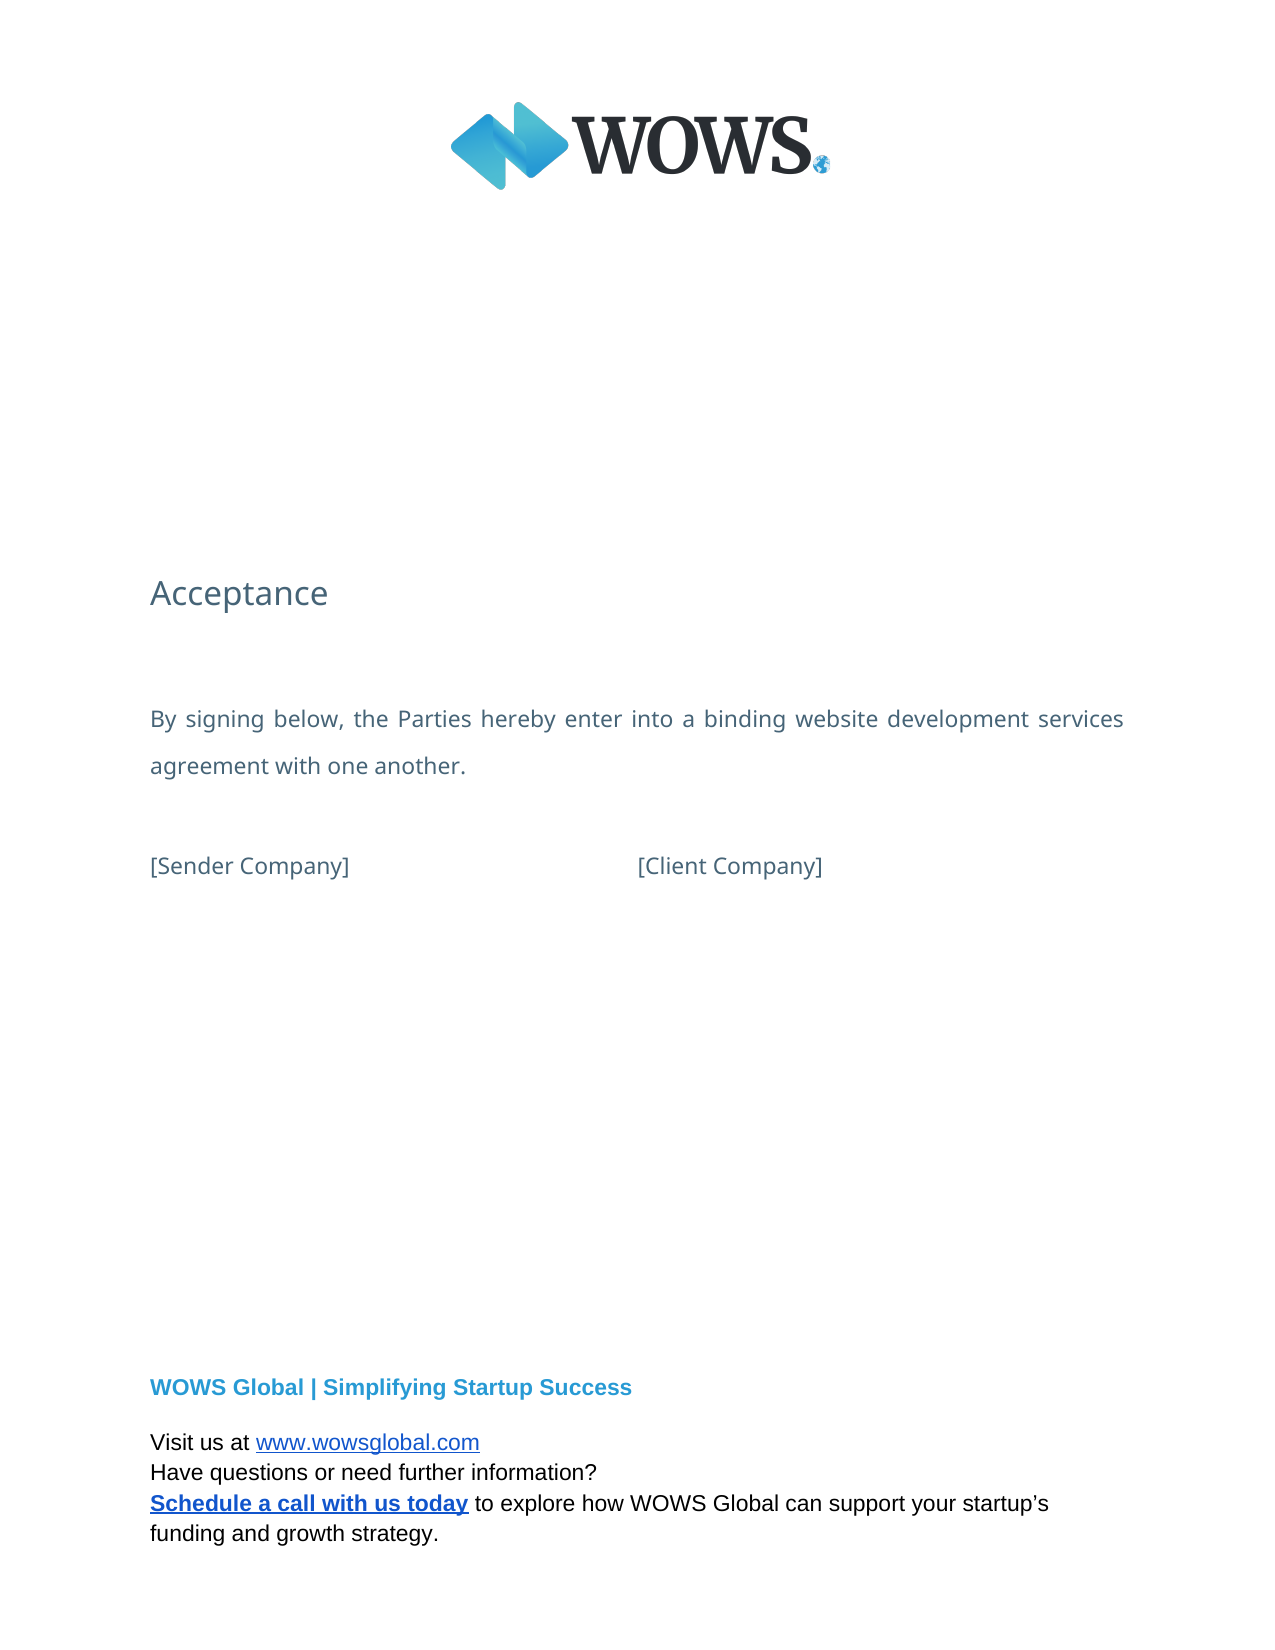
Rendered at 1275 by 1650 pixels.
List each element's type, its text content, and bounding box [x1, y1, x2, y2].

text By signing below, the Parties hereby enter into a binding website development services agreement with one another. [150, 703, 1125, 782]
table_header [Sender Company] [150, 850, 637, 1291]
table_header [Client Company] [638, 850, 1125, 1291]
text Acceptance [150, 570, 1125, 615]
picture [451, 75, 831, 218]
